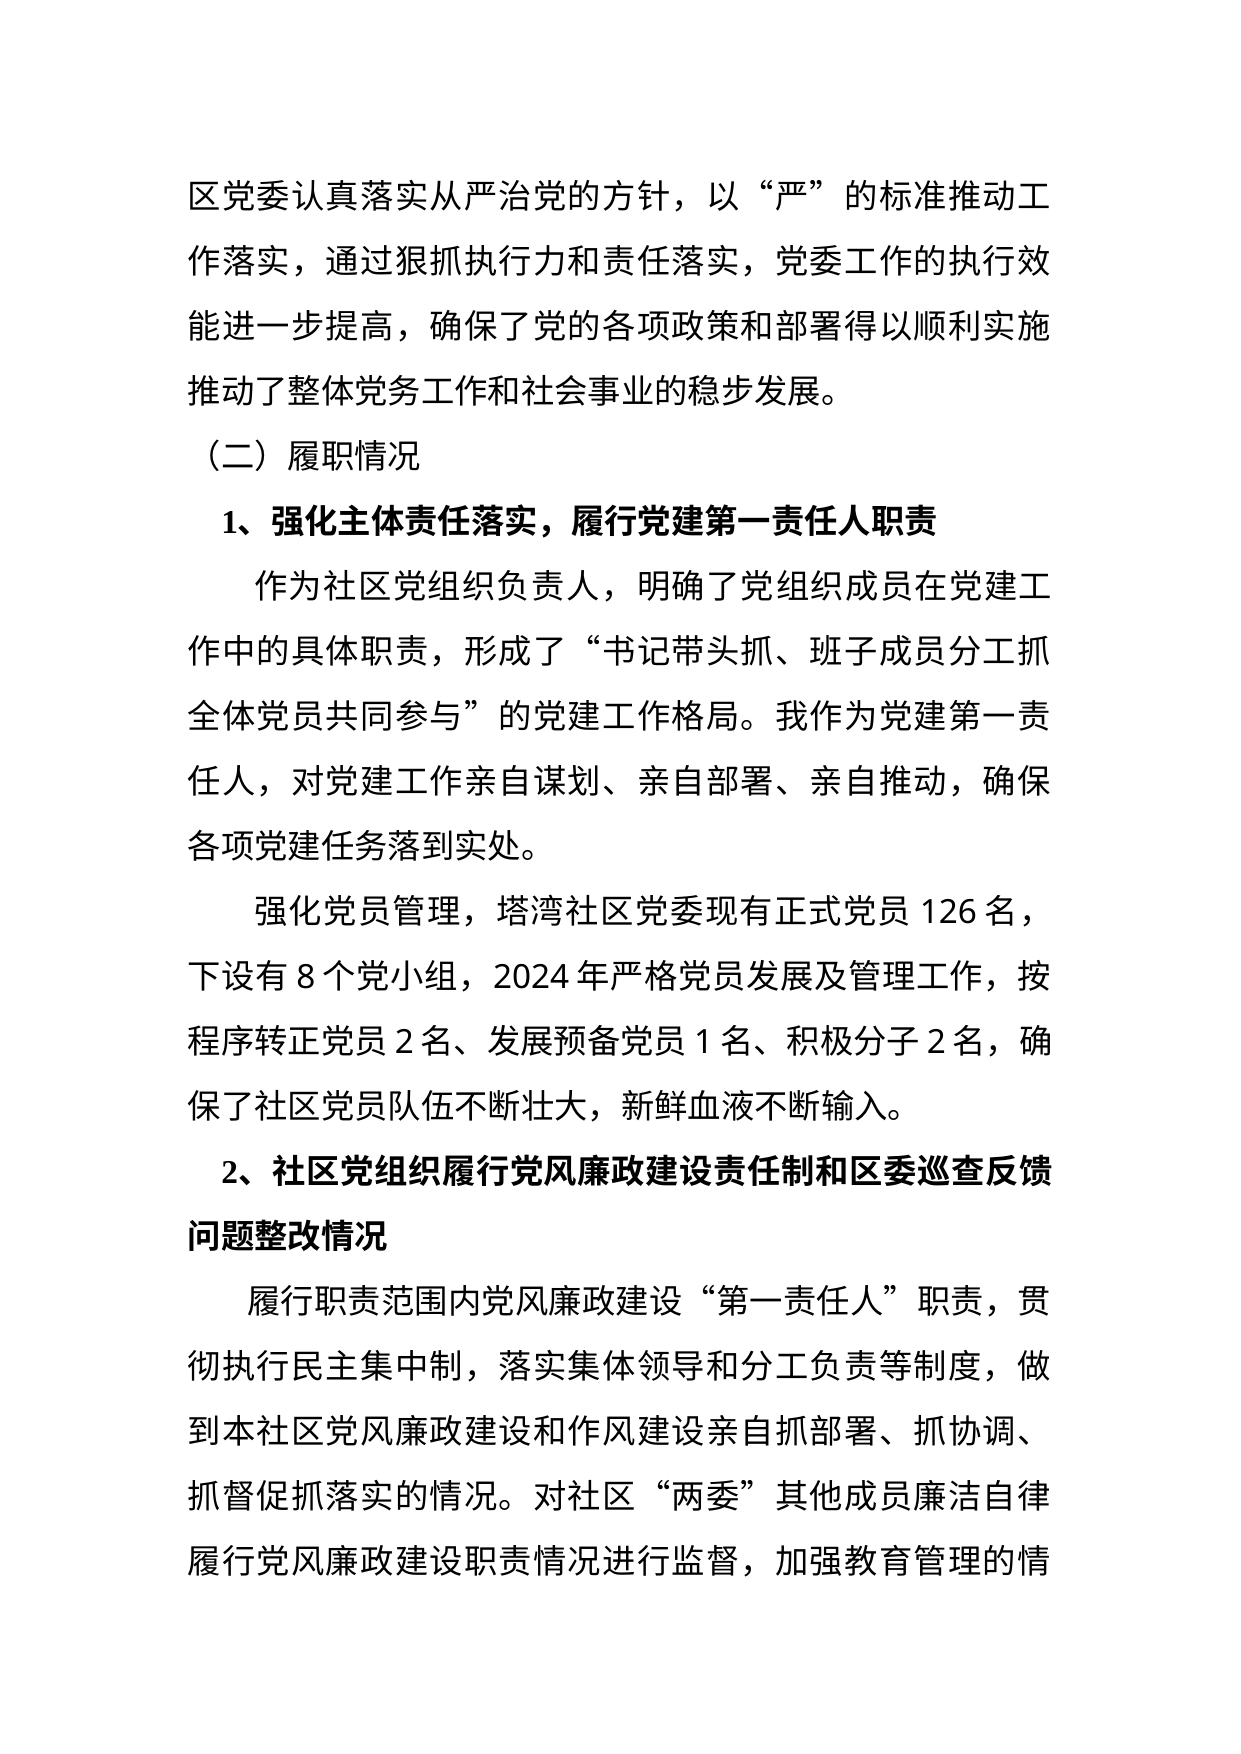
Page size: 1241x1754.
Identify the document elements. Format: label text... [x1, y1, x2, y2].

list （二）履职情况 [187, 422, 1053, 487]
text 2、社区党组织履行党风廉政建设责任制和区委巡查反馈问题整改情况 [187, 1137, 1053, 1267]
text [187, 1267, 1053, 1592]
text 1、强化主体责任落实，履行党建第一责任人职责 [187, 487, 1053, 552]
text 作为社区党组织负责人，明确了党组织成员在党建工作中的具体职责，形成了“书记带头抓、班子成员分工抓、全体党员共同参与”的党建工作格局。我作为党建第一责任人，对党建工作亲自谋划、亲自部署、亲自推动，确保各项党建任务落到实处。 [187, 552, 1053, 877]
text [187, 162, 1053, 422]
text 强化党员管理，塔湾社区党委现有正式党员126名，下设有8个党小组，2024年严格党员发展及管理工作，按程序转正党员2名、发展预备党员1名、积极分子2名，确保了社区党员队伍不断壮大，新鲜血液不断输入。 [187, 877, 1053, 1137]
